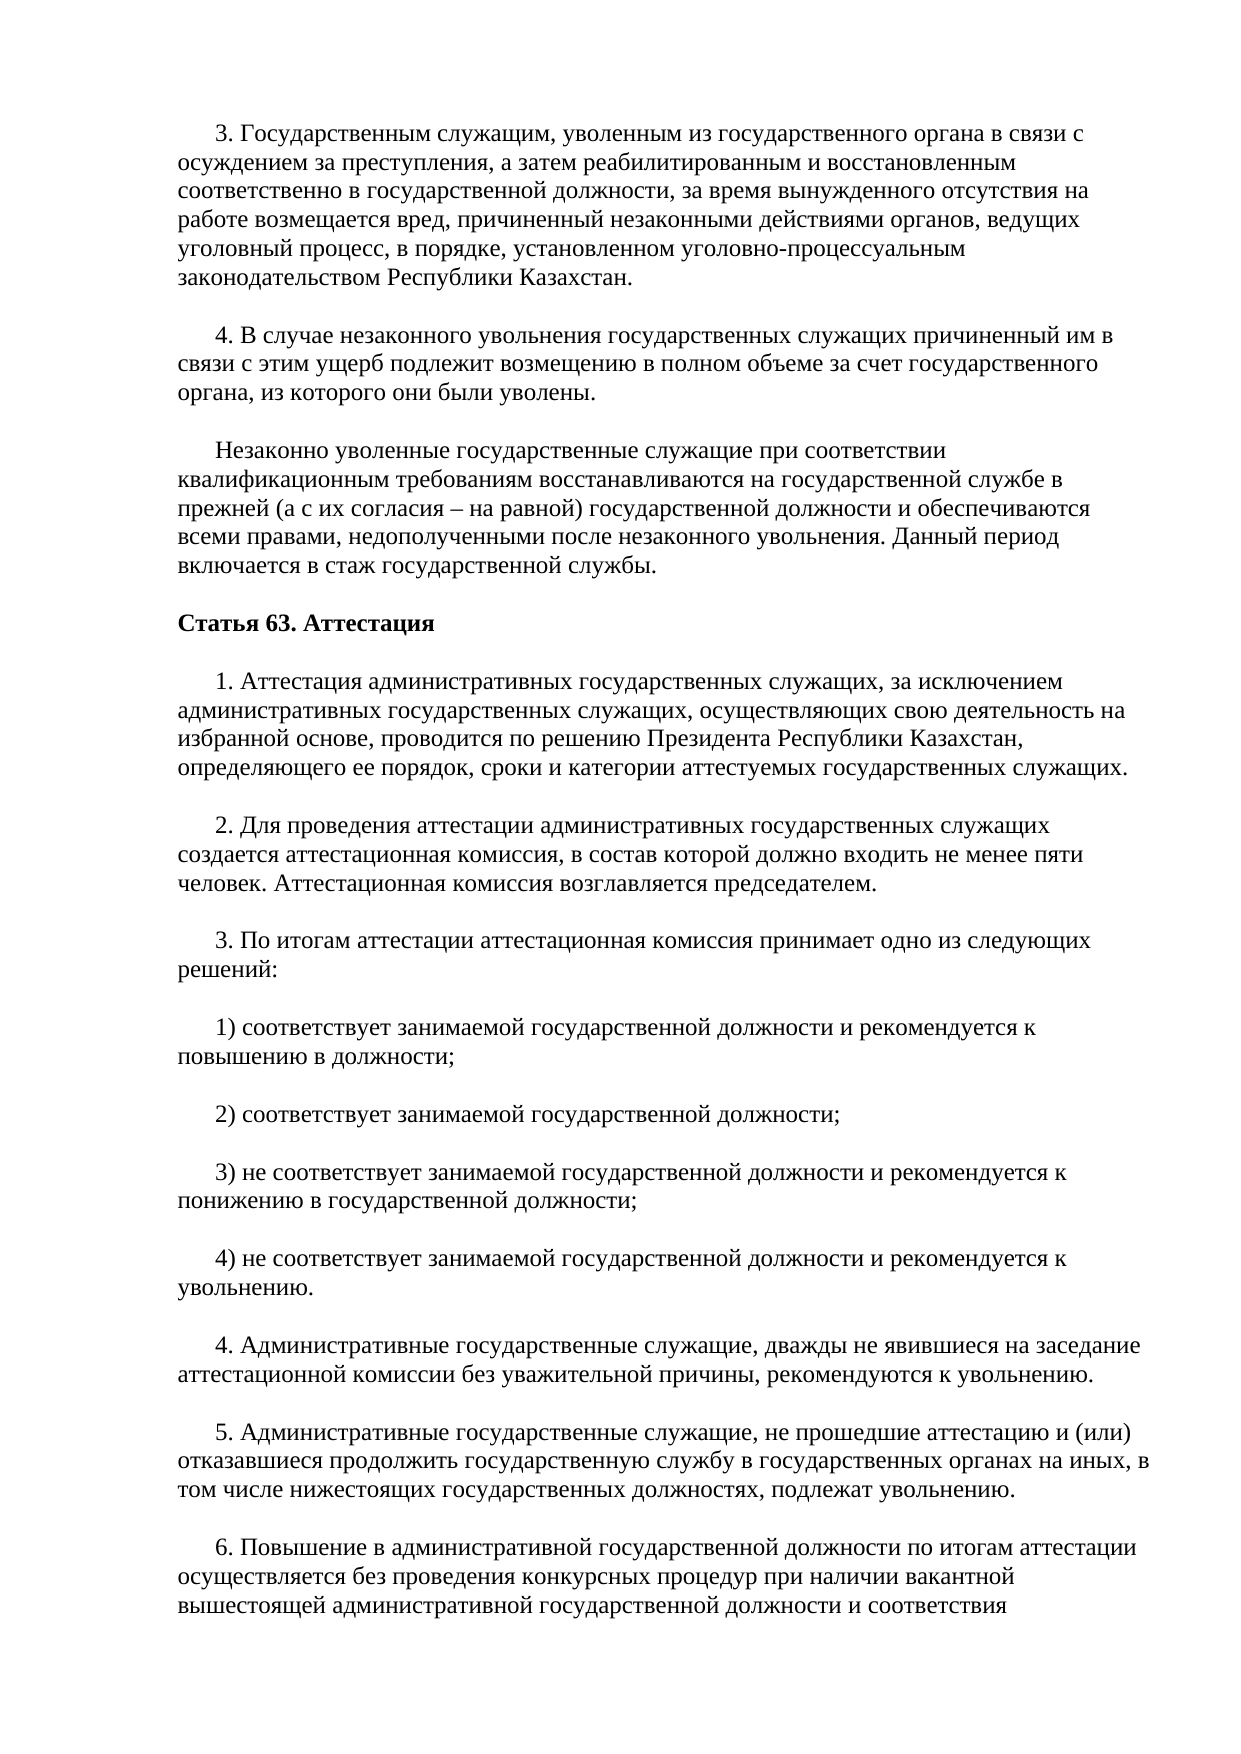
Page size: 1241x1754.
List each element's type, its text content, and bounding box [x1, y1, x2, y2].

text 1) соответствует занимаемой государственной должности и рекомендуется к повышению в должности; [177, 1012, 1152, 1070]
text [177, 1532, 1152, 1618]
text 2) соответствует занимаемой государственной должности; [177, 1099, 1152, 1128]
text 5. Административные государственные служащие, не прошедшие аттестацию и (или) отказавшиеся продолжить государственную службу в государственных органах на иных, в том числе нижестоящих государственных должностях, подлежат увольнению. [177, 1417, 1152, 1503]
text 1. Аттестация административных государственных служащих, за исключением административных государственных служащих, осуществляющих свою деятельность на избранной основе, проводится по решению Президента Республики Казахстан, определяющего ее порядок, сроки и категории аттестуемых государственных служащих. [177, 666, 1152, 781]
text 3. Государственным служащим, уволенным из государственного органа в связи с осуждением за преступления, а затем реабилитированным и восстановленным соответственно в государственной должности, за время вынужденного отсутствия на работе возмещается вред, причиненный незаконными действиями органов, ведущих уголовный процесс, в порядке, установленном уголовно-процессуальным законодательством Республики Казахстан. [177, 118, 1152, 291]
text 4. В случае незаконного увольнения государственных служащих причиненный им в связи с этим ущерб подлежит возмещению в полном объеме за счет государственного органа, из которого они были уволены. [177, 320, 1152, 406]
text 2. Для проведения аттестации административных государственных служащих создается аттестационная комиссия, в состав которой должно входить не менее пяти человек. Аттестационная комиссия возглавляется председателем. [177, 810, 1152, 896]
text Статья 63. Аттестация [177, 608, 1152, 637]
text 4. Административные государственные служащие, дважды не явившиеся на заседание аттестационной комиссии без уважительной причины, рекомендуются к увольнению. [177, 1330, 1152, 1388]
text 3. По итогам аттестации аттестационная комиссия принимает одно из следующих решений: [177, 926, 1152, 983]
text 4) не соответствует занимаемой государственной должности и рекомендуется к увольнению. [177, 1243, 1152, 1301]
text 3) не соответствует занимаемой государственной должности и рекомендуется к понижению в государственной должности; [177, 1157, 1152, 1214]
text Незаконно уволенные государственные служащие при соответствии квалификационным требованиям восстанавливаются на государственной службе в прежней (а с их согласия – на равной) государственной должности и обеспечиваются всеми правами, недополученными после незаконного увольнения. Данный период включается в стаж государственной службы. [177, 435, 1152, 579]
